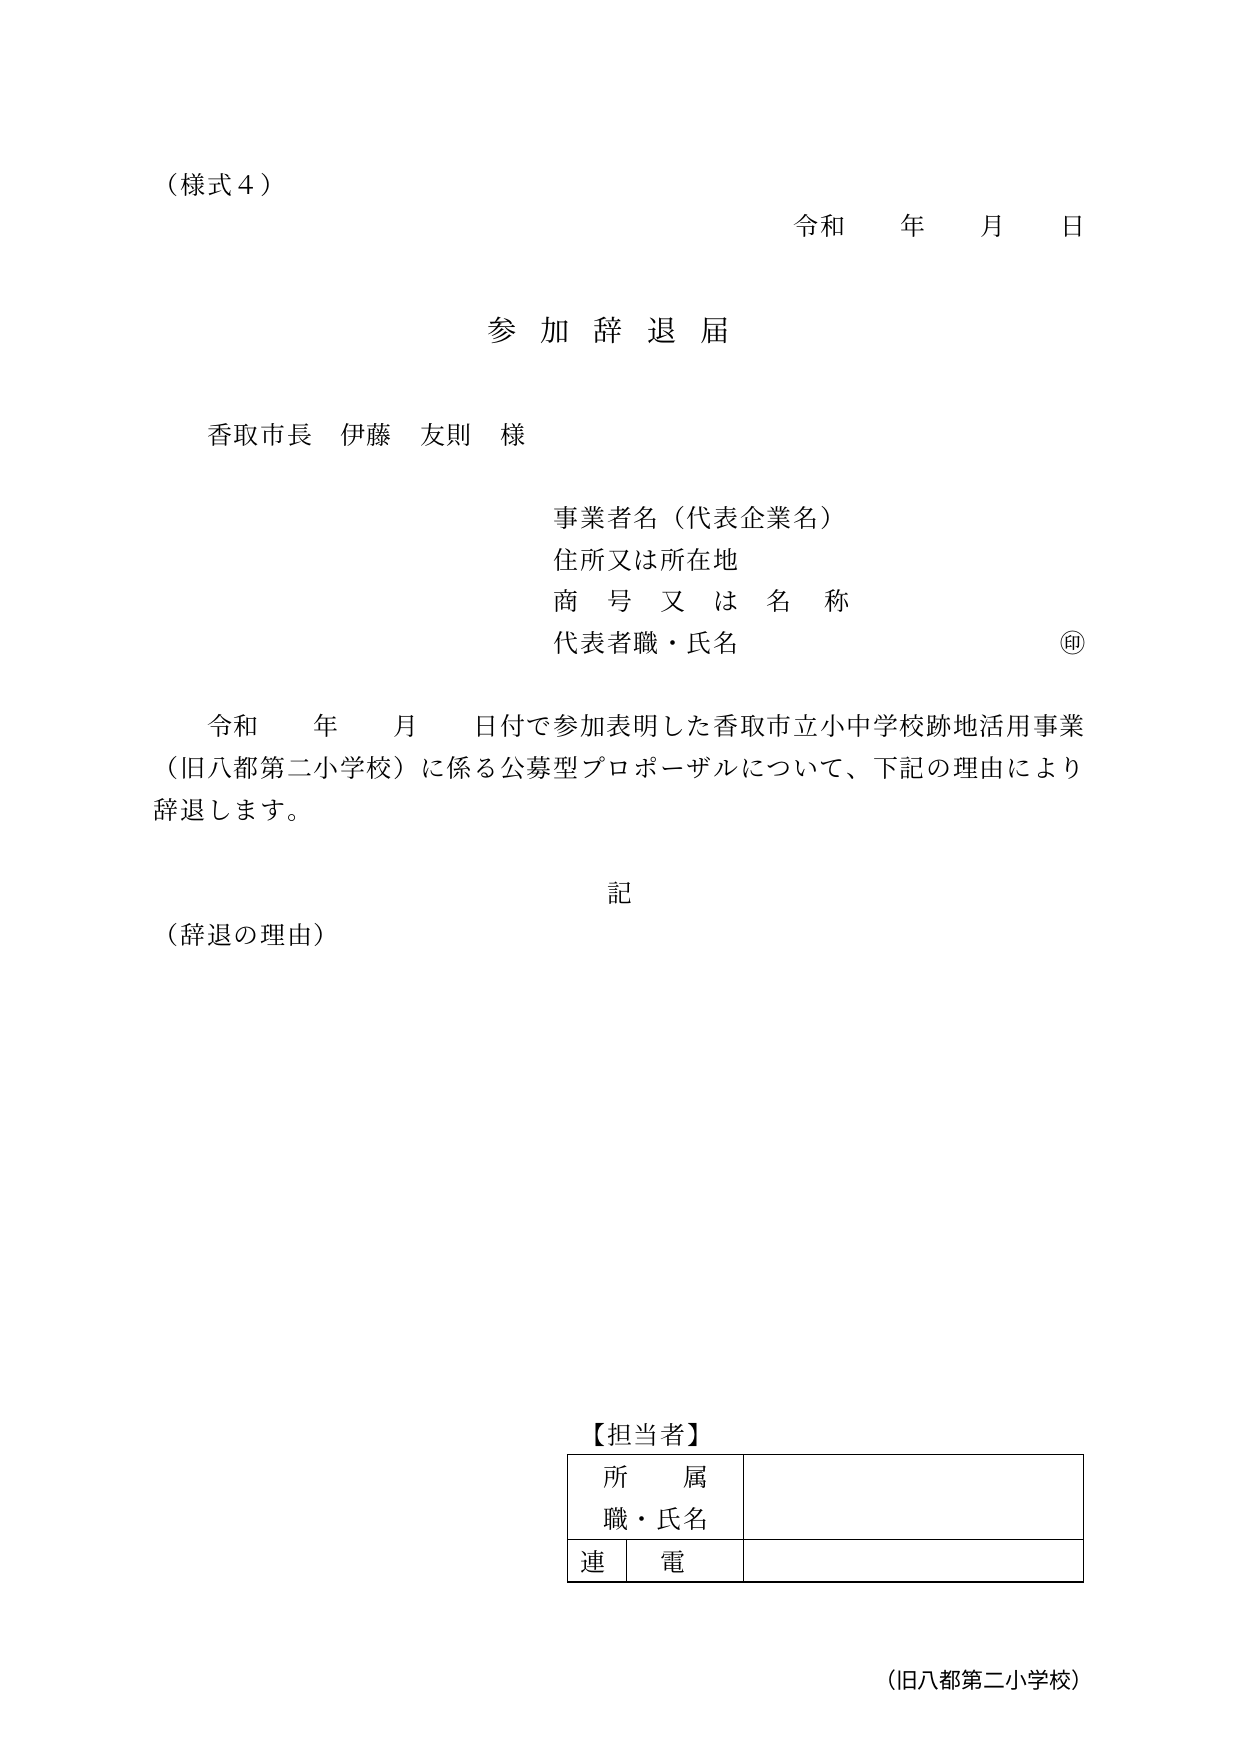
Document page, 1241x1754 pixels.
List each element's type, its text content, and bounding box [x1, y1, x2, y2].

text 記 [153, 871, 1087, 913]
text 代表者職・氏名 ㊞ [552, 621, 1087, 663]
table_cell 電 話 [627, 1540, 743, 1581]
text 令和 年 月 日 [153, 204, 1087, 246]
text 令和 年 月 日付で参加表明した香取市立小中学校跡地活用事業（旧八都第二小学校）に係る公募型プロポーザルについて、下記の理由により辞退します。 [153, 704, 1087, 829]
text 住所又は所在地 [552, 538, 1087, 579]
text 事業者名（代表企業名） [153, 496, 1087, 538]
text （辞退の理由） [153, 913, 1087, 954]
text 商号又は名称 [552, 579, 1087, 621]
text 参加辞退届 [153, 288, 1087, 371]
table_header [744, 1455, 1083, 1539]
text 香取市長 伊藤 友則 様 [153, 413, 1087, 454]
table_cell [744, 1540, 1083, 1581]
text （様式４） [153, 163, 1087, 204]
table_cell 連絡先 [568, 1540, 626, 1581]
table_header 所 属 職・氏名 [568, 1455, 743, 1539]
text 【担当者】 [153, 1413, 1087, 1454]
